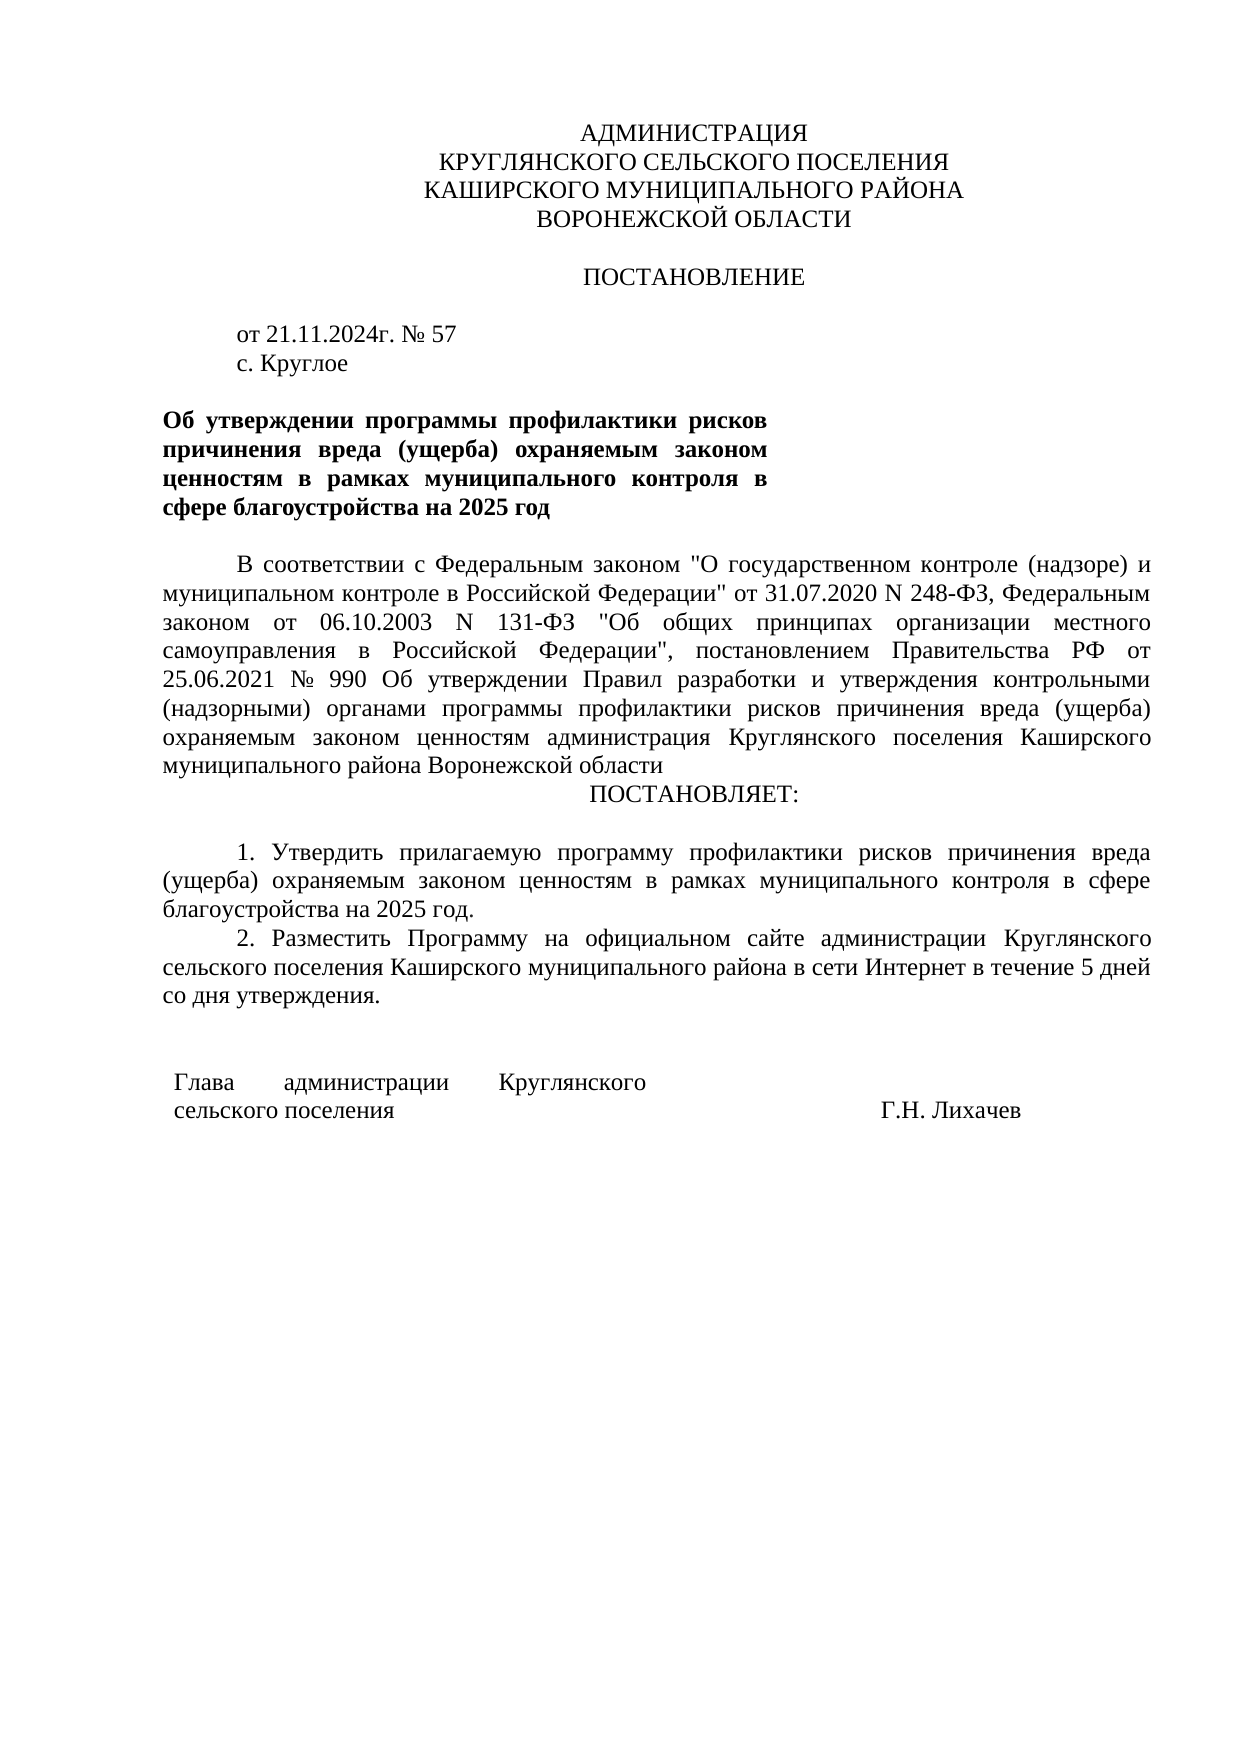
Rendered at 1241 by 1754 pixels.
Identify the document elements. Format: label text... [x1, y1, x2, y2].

text с. Круглое [162, 348, 1152, 377]
text КРУГЛЯНСКОГО СЕЛЬСКОГО ПОСЕЛЕНИЯ [162, 147, 1152, 176]
text 1. Утвердить прилагаемую программу профилактики рисков причинения вреда (ущерба) охраняемым законом ценностям в рамках муниципального контроля в сфере благоустройства на 2025 год. [162, 837, 1152, 923]
table_header Глава администрации Круглянского сельского поселения [163, 1067, 657, 1124]
text АДМИНИСТРАЦИЯ [162, 118, 1152, 147]
table_header Г.Н. Лихачев [658, 1067, 1152, 1124]
text 2. Разместить Программу на официальном сайте администрации Круглянского сельского поселения Каширского муниципального района в сети Интернет в течение 5 дней со дня утверждения. [162, 923, 1152, 1009]
text В соответствии с Федеральным законом "О государственном контроле (надзоре) и муниципальном контроле в Российской Федерации" от 31.07.2020 N 248-ФЗ, Федеральным законом от 06.10.2003 N 131-ФЗ "Об общих принципах организации местного самоуправления в Российской Федерации", постановлением Правительства РФ от 25.06.2021 № 990 Об утверждении Правил разработки и утверждения контрольными (надзорными) органами программы профилактики рисков причинения вреда (ущерба) охраняемым законом ценностям администрация Круглянского поселения Каширского муниципального района Воронежской области [162, 549, 1152, 779]
text ПОСТАНОВЛЯЕТ: [162, 779, 1152, 808]
text от 21.11.2024г. № 57 [162, 319, 1152, 348]
text ВОРОНЕЖСКОЙ ОБЛАСТИ [162, 204, 1152, 233]
text ПОСТАНОВЛЕНИЕ [162, 262, 1152, 291]
title Об утверждении программы профилактики рисков причинения вреда (ущерба) охраняемым законом ценностям в рамках муниципального контроля в сфере благоустройства на 2025 год [162, 406, 768, 521]
text КАШИРСКОГО МУНИЦИПАЛЬНОГО РАЙОНА [162, 176, 1152, 204]
